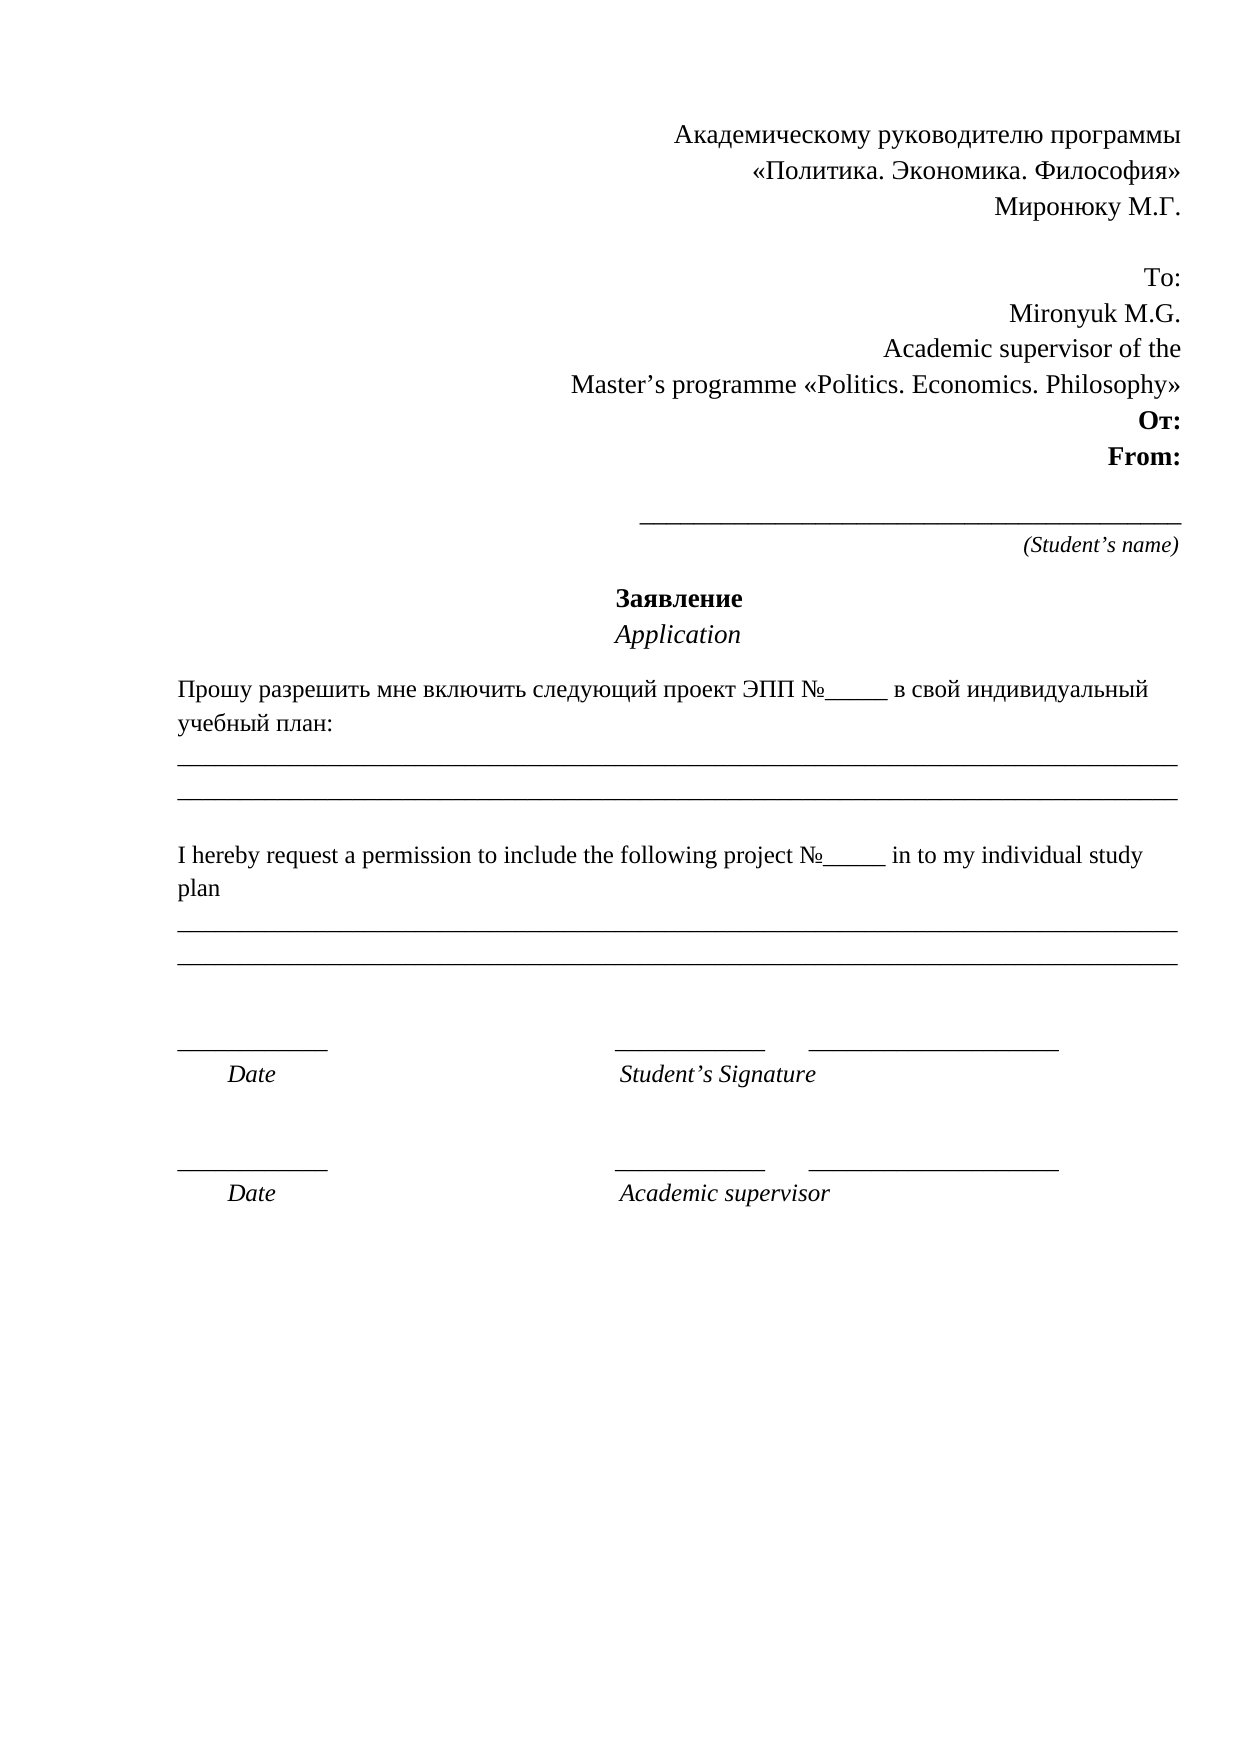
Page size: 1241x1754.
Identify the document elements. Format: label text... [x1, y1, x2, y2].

text Mironyuk M.G. [177, 297, 1181, 328]
text ____________ ____________ ____________________ [177, 1146, 1181, 1174]
text From: [177, 440, 1181, 471]
text От: [177, 404, 1181, 435]
text Tо: [177, 261, 1181, 292]
text «Политика. Экономика. Философия» [177, 154, 1181, 185]
text Academic supervisor of the [177, 332, 1181, 364]
text Прошу разрешить мне включить следующий проект ЭПП №_____ в свой индивидуальный учебный план: ________________________________________________________________________________________________________________________________________________________________ [177, 674, 1181, 802]
text Date Student’s Signature [177, 1059, 1181, 1087]
text ________________________________________________________________________________________________________________________________________________________________ [177, 906, 1181, 967]
text Академическому руководителю программы [177, 118, 1181, 149]
text Date Academic supervisor [177, 1178, 1181, 1207]
text I hereby request a permission to include the following project №_____ in to my individual study plan [177, 807, 1181, 901]
text Master’s programme «Politics. Economics. Philosophy» [177, 368, 1181, 399]
text ________________________________________ (Student’s name) [177, 496, 1181, 558]
text Заявление Application [177, 582, 1181, 649]
text Миронюку М.Г. [177, 189, 1181, 221]
text ____________ ____________ ____________________ [177, 1026, 1181, 1054]
